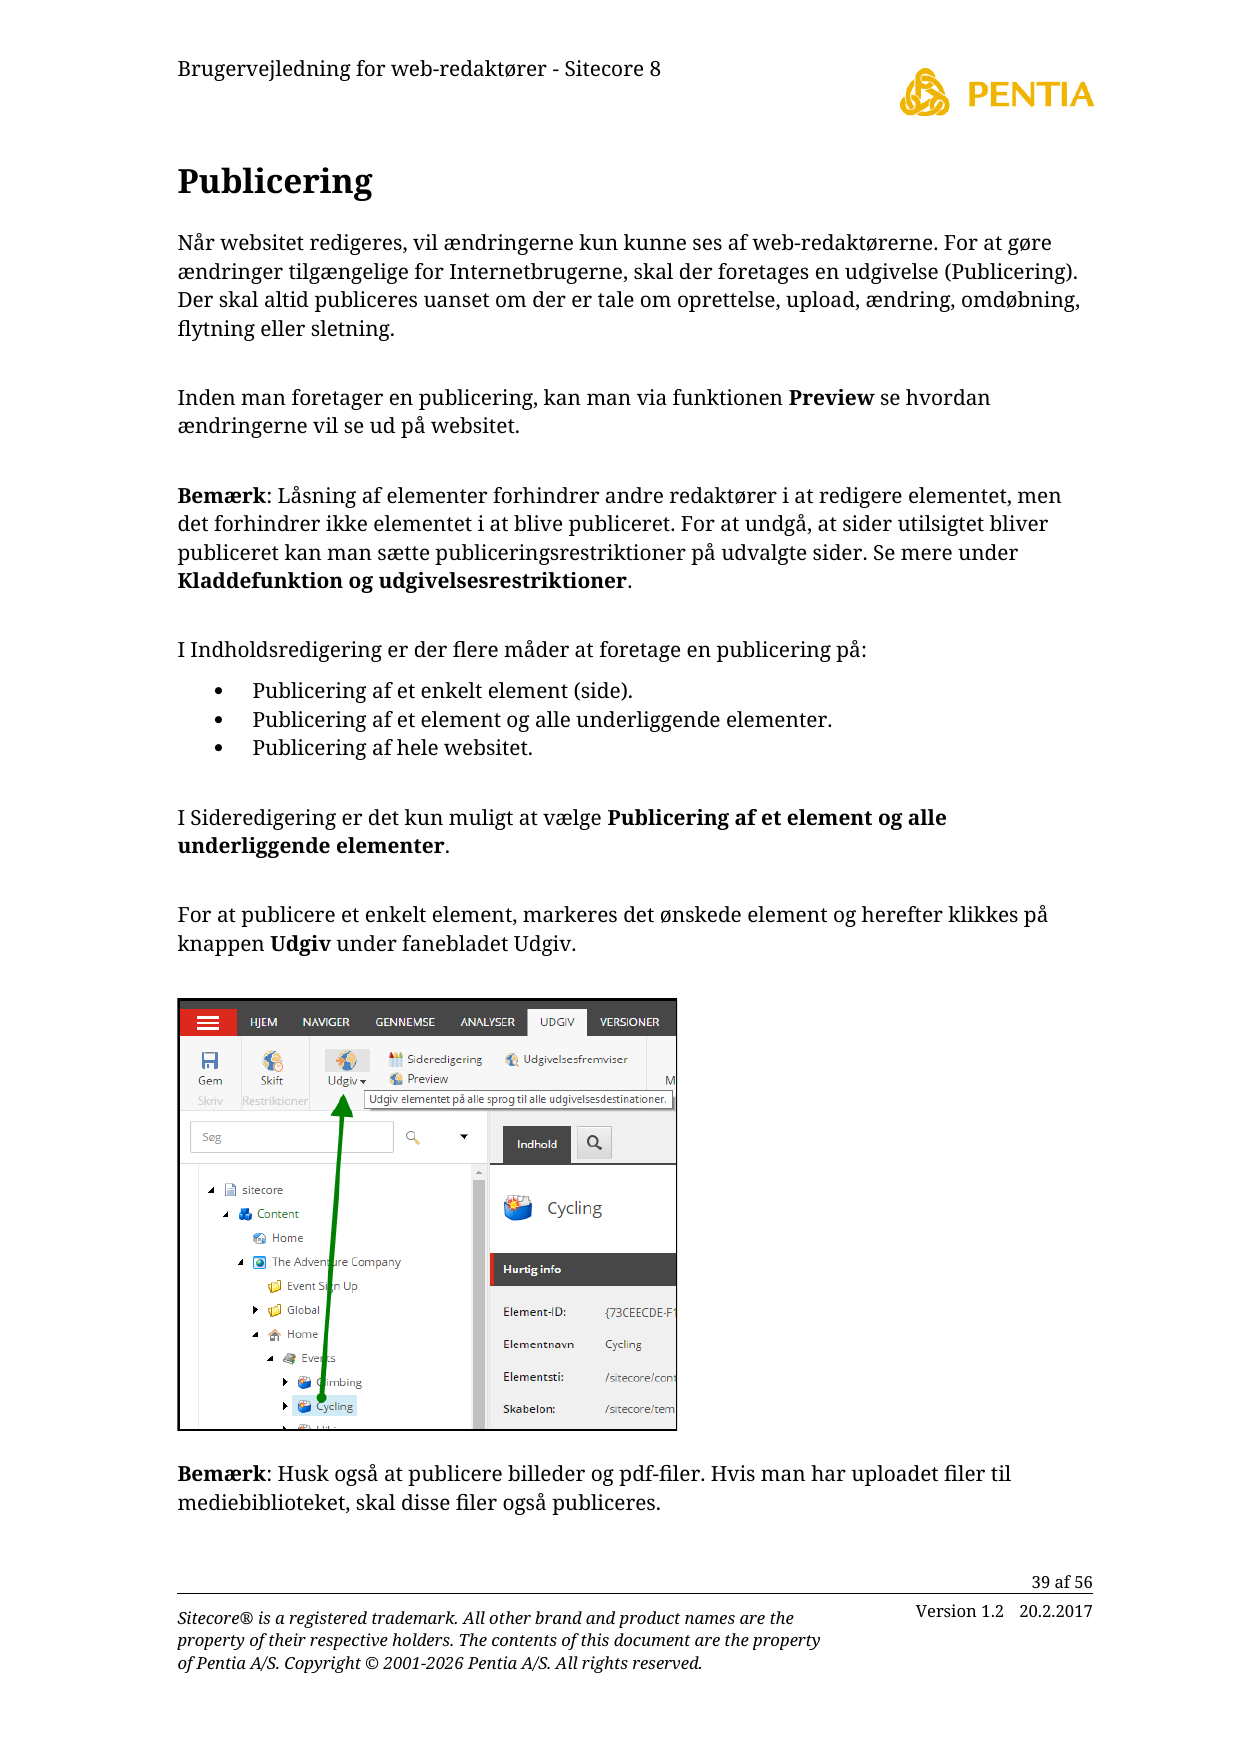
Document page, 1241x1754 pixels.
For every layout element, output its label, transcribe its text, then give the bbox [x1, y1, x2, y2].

text For at publicere et enkelt element, markeres det ønskede element og herefter klikkes på knappen Udgiv under fanebladet Udgiv. [177, 901, 1092, 957]
list Publicering af et enkelt element (side). [215, 677, 1092, 705]
text Når websitet redigeres, vil ændringerne kun kunne ses af web-redaktørerne. For at gøre ændringer tilgængelige for Internetbrugerne, skal der foretages en udgivelse (Publicering). Der skal altid publiceres uanset om der er tale om oprettelse, upload, ændring, omdøbning, flytning eller sletning. [177, 228, 1092, 342]
picture [177, 998, 678, 1431]
list Publicering af hele websitet. [215, 733, 1092, 762]
text I Indholdsredigering er der flere måder at foretage en publicering på: [177, 636, 1092, 664]
subtitle Publicering [177, 158, 1092, 203]
list Publicering af et element og alle underliggende elementer. [215, 705, 1092, 733]
text I Sideredigering er det kun muligt at vælge Publicering af et element og alle underliggende elementer. [177, 803, 1092, 860]
text Bemærk: Husk også at publicere billeder og pdf-filer. Hvis man har uploadet filer til mediebiblioteket, skal disse filer også publiceres. [177, 1459, 1092, 1516]
text Inden man foretager en publicering, kan man via funktionen Preview se hvordan ændringerne vil se ud på websitet. [177, 383, 1092, 440]
picture [900, 68, 1094, 116]
text Bemærk: Låsning af elementer forhindrer andre redaktører i at redigere elementet, men det forhindrer ikke elementet i at blive publiceret. For at undgå, at sider utilsigtet bliver publiceret kan man sætte publiceringsrestriktioner på udvalgte sider. Se mere under Kladdefunktion og udgivelsesrestriktioner. [177, 481, 1092, 595]
